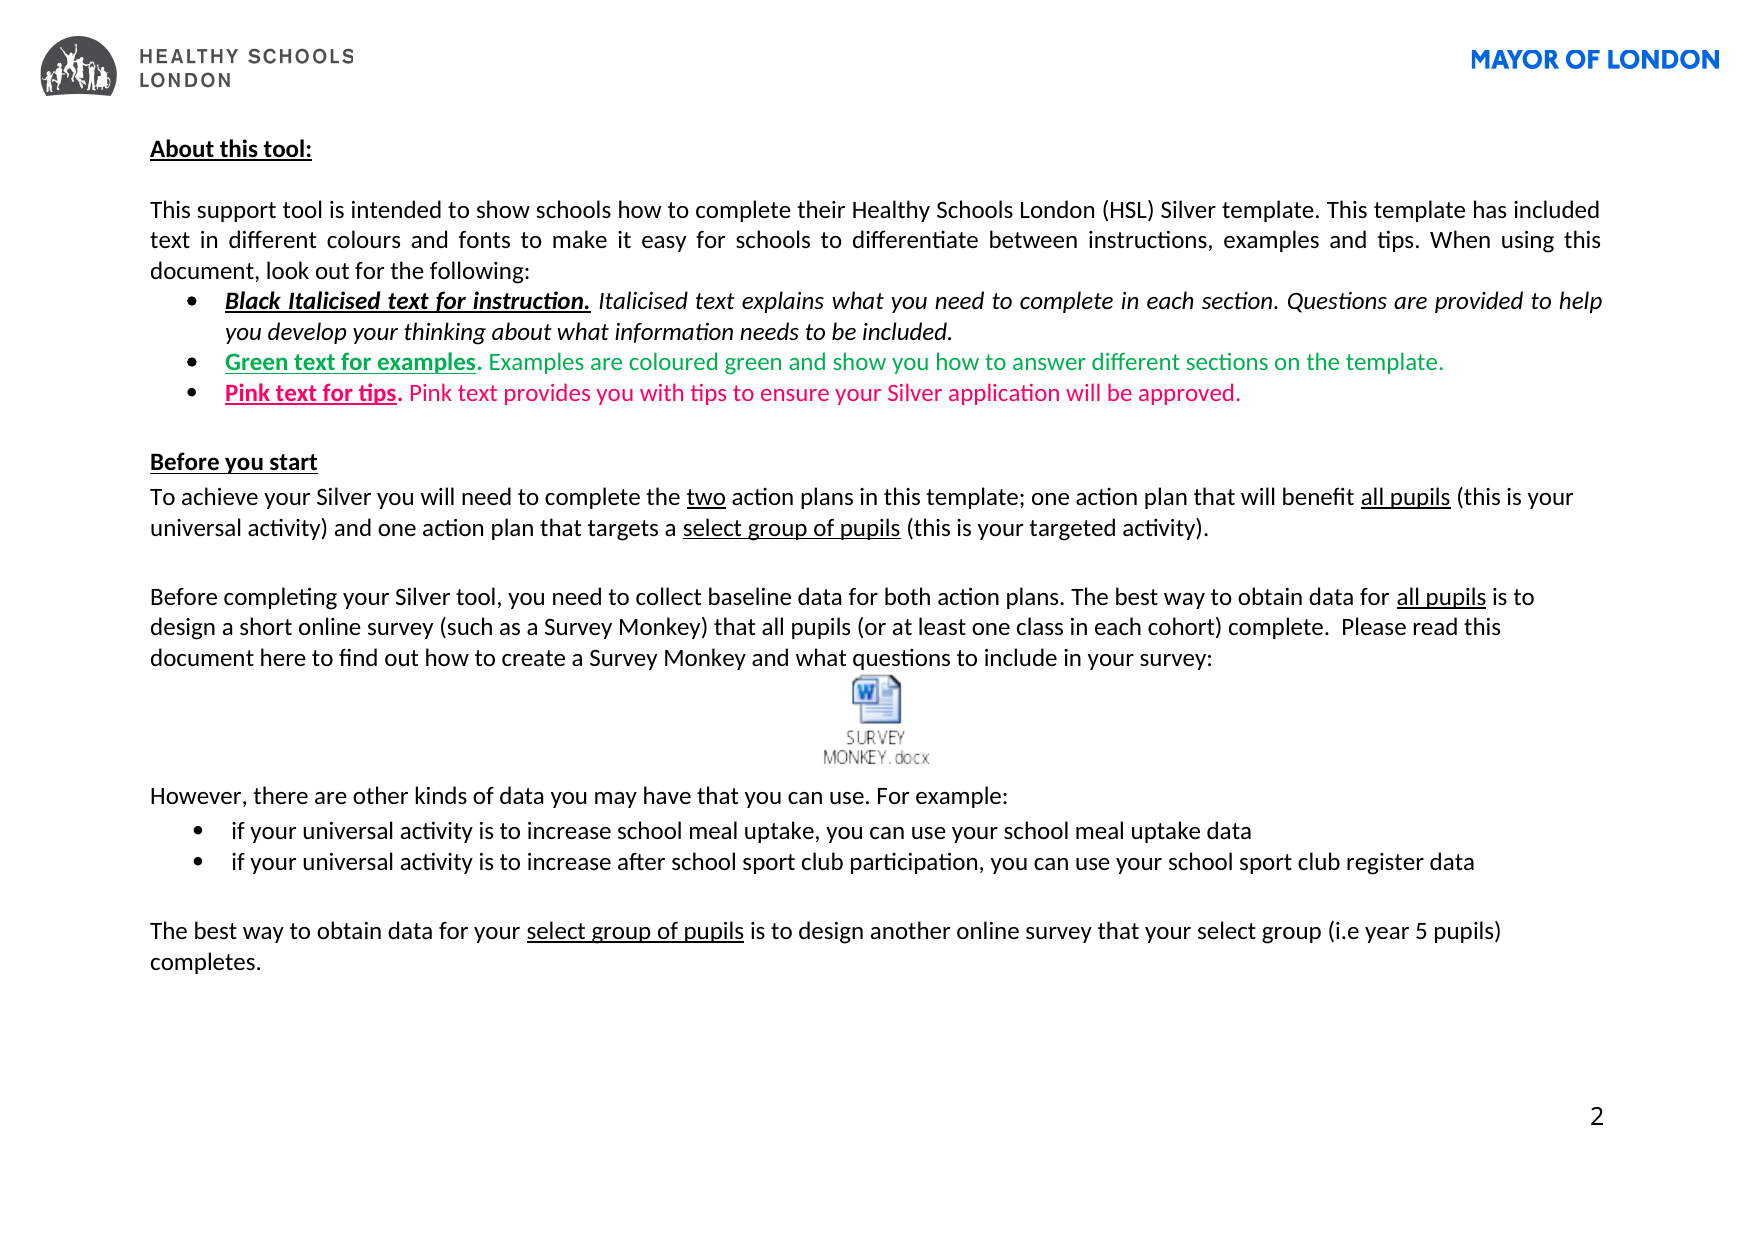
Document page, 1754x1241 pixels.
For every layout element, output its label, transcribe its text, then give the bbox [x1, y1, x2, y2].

picture [40, 36, 353, 96]
picture [1471, 50, 1719, 69]
text To achieve your Silver you will need to complete the two action plans in this template; one action plan that will benefit all pupils (this is your universal activity) and one action plan that targets a select group of pupils (this is your targeted activity). [150, 481, 1604, 542]
list Green text for examples. Examples are coloured green and show you how to answer different sections on the template. [187, 347, 1604, 377]
text The best way to obtain data for your select group of pupils is to design another online survey that your select group (i.e year 5 pupils) completes. [150, 915, 1604, 976]
text About this tool: [150, 133, 1604, 163]
list Pink text for tips. Pink text provides you with tips to ensure your Silver application will be approved. [187, 377, 1604, 408]
list if your universal activity is to increase after school sport club participation, you can use your school sport club register data [194, 846, 1604, 876]
text However, there are other kinds of data you may have that you can use. For example: [150, 781, 1604, 811]
list Black Italicised text for instruction. Italicised text explains what you need to complete in each section. Questions are provided to help you develop your thinking about what information needs to be included. [187, 286, 1604, 347]
list if your universal activity is to increase school meal uptake, you can use your school meal uptake data [194, 815, 1604, 846]
text Before you start [150, 446, 1604, 477]
text This support tool is intended to show schools how to complete their Healthy Schools London (HSL) Silver template. This template has included text in different colours and fonts to make it easy for schools to differentiate between instructions, examples and tips. When using this document, look out for the following: [150, 194, 1604, 286]
text Before completing your Silver tool, you need to collect baseline data for both action plans. The best way to obtain data for all pupils is to design a short online survey (such as a Survey Monkey) that all pupils (or at least one class in each cohort) complete. Please read this document here to find out how to create a Survey Monkey and what questions to include in your survey: [150, 581, 1604, 673]
